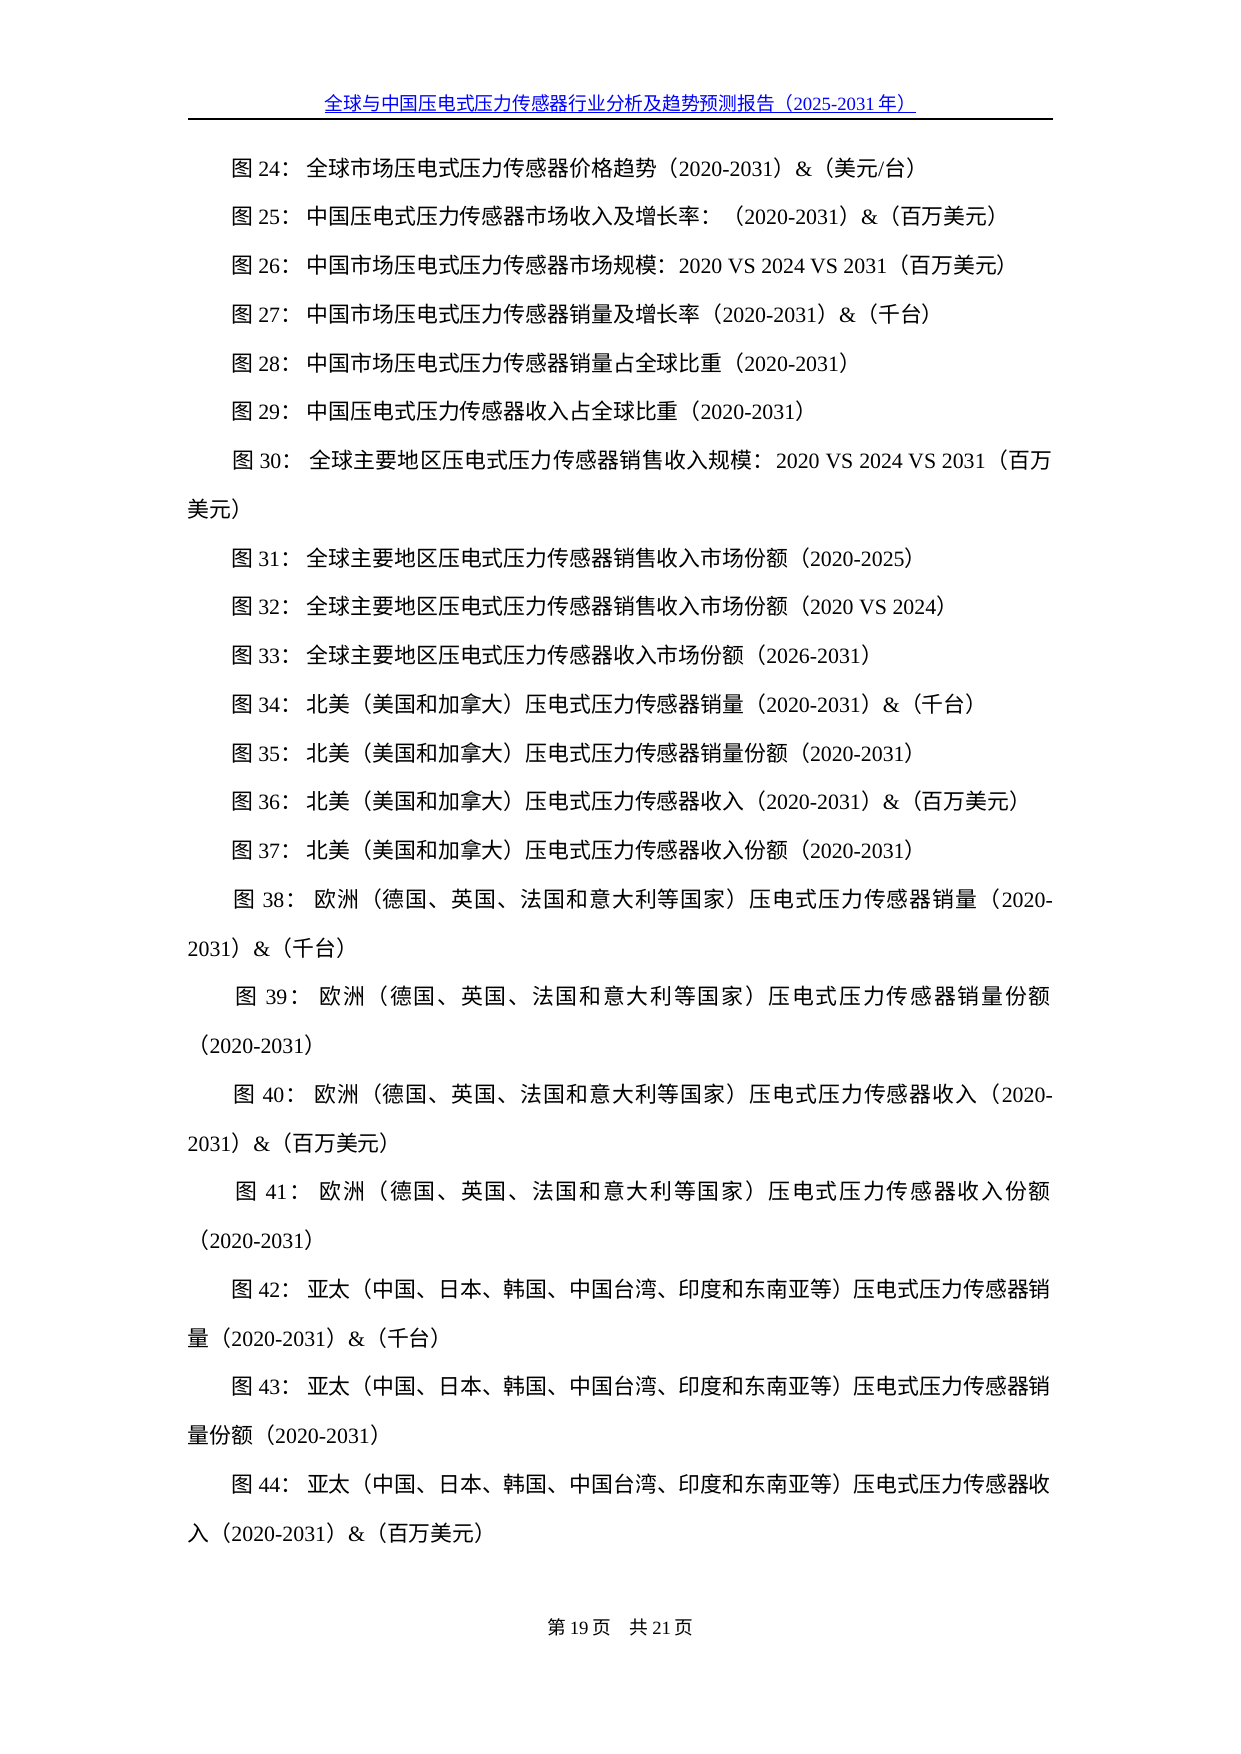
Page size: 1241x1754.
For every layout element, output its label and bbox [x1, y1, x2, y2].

text [187, 150, 1053, 1548]
